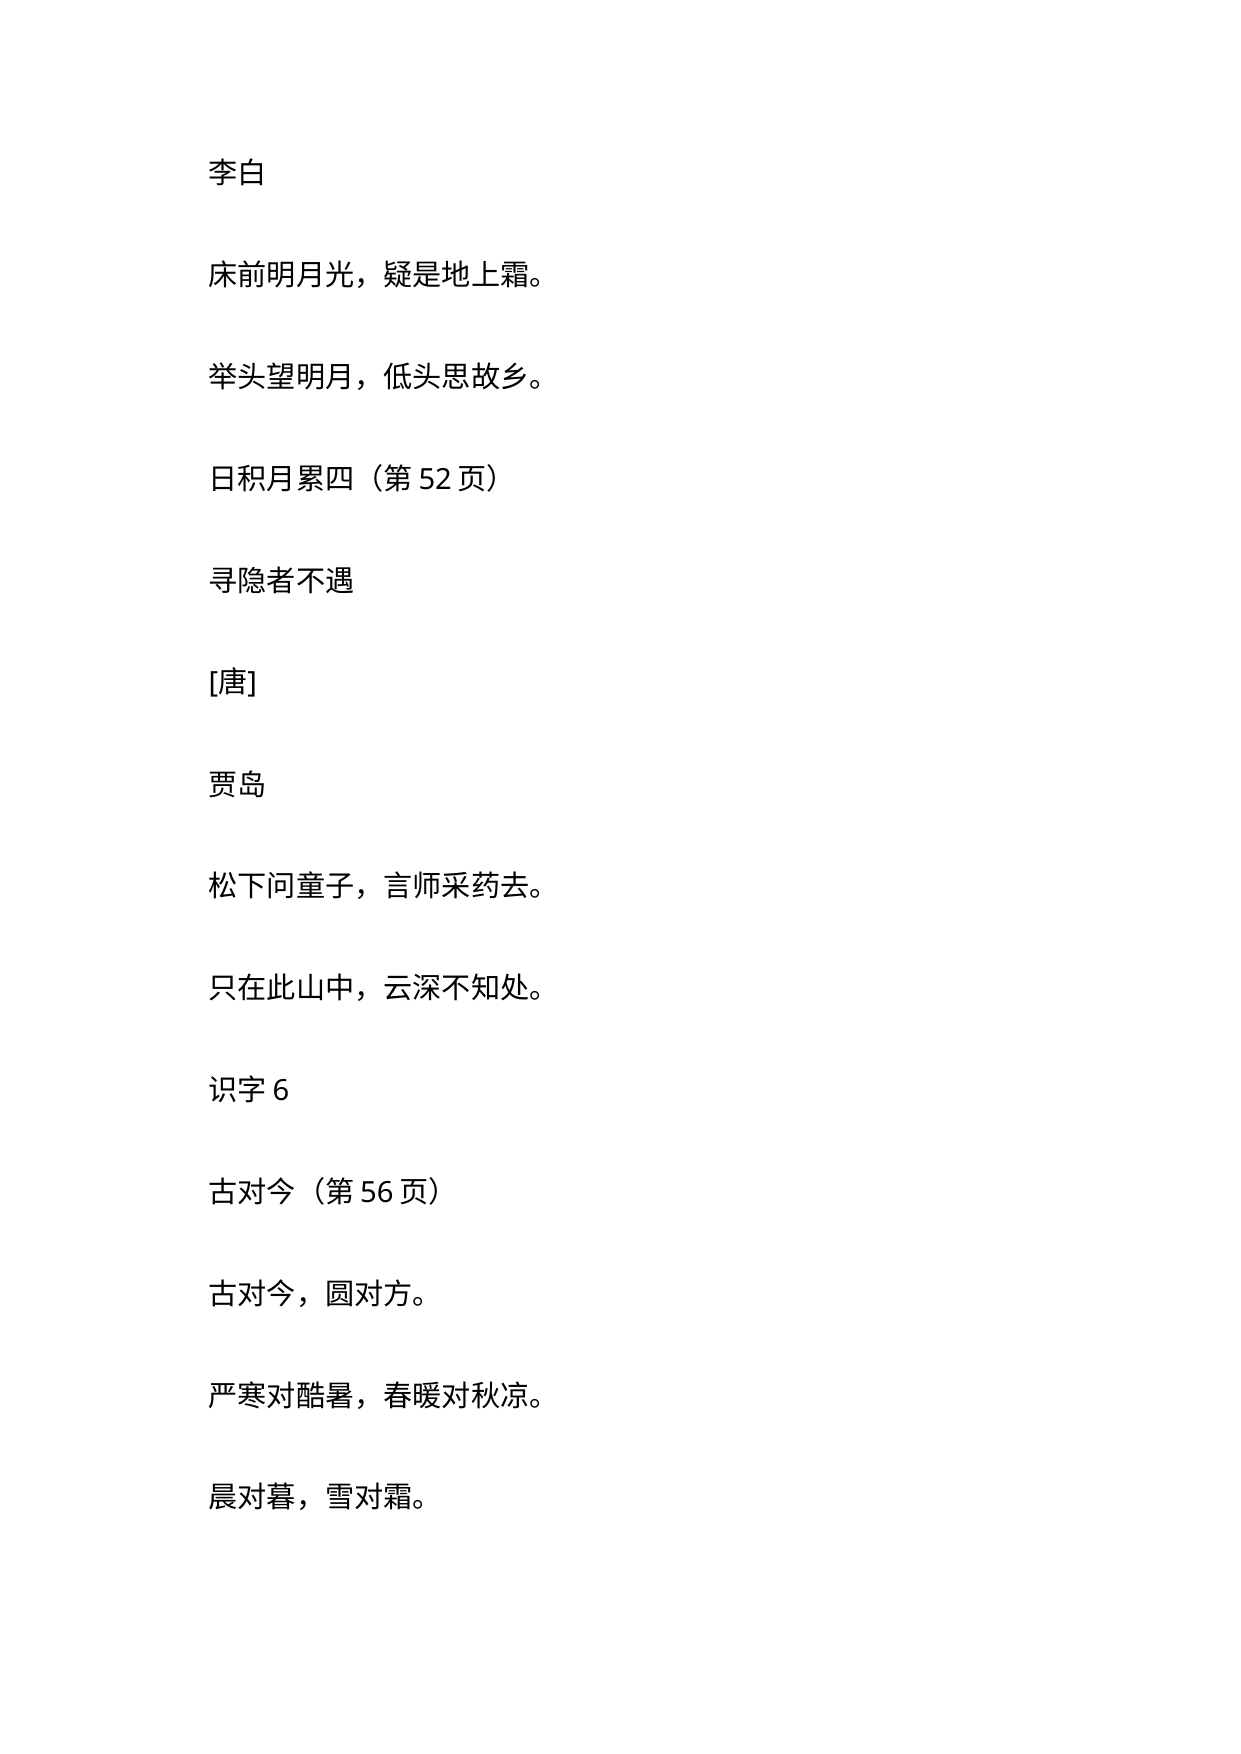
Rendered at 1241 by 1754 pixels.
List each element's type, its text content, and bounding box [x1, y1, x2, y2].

text 古对今，圆对方。 [150, 1270, 1090, 1313]
text 床前明月光，疑是地上霜。 [150, 252, 1090, 294]
text [唐] [150, 659, 1090, 701]
text 识字6 [150, 1066, 1090, 1109]
text 晨对暮，雪对霜。 [150, 1474, 1090, 1516]
text 贾岛 [150, 761, 1090, 803]
text 寻隐者不遇 [150, 557, 1090, 599]
text 举头望明月，低头思故乡。 [150, 353, 1090, 396]
text 李白 [150, 150, 1090, 192]
text 严寒对酷暑，春暖对秋凉。 [150, 1372, 1090, 1414]
text 古对今（第56页） [150, 1168, 1090, 1211]
text 只在此山中，云深不知处。 [150, 964, 1090, 1007]
text 松下问童子，言师采药去。 [150, 863, 1090, 905]
text 日积月累四（第52页） [150, 455, 1090, 498]
